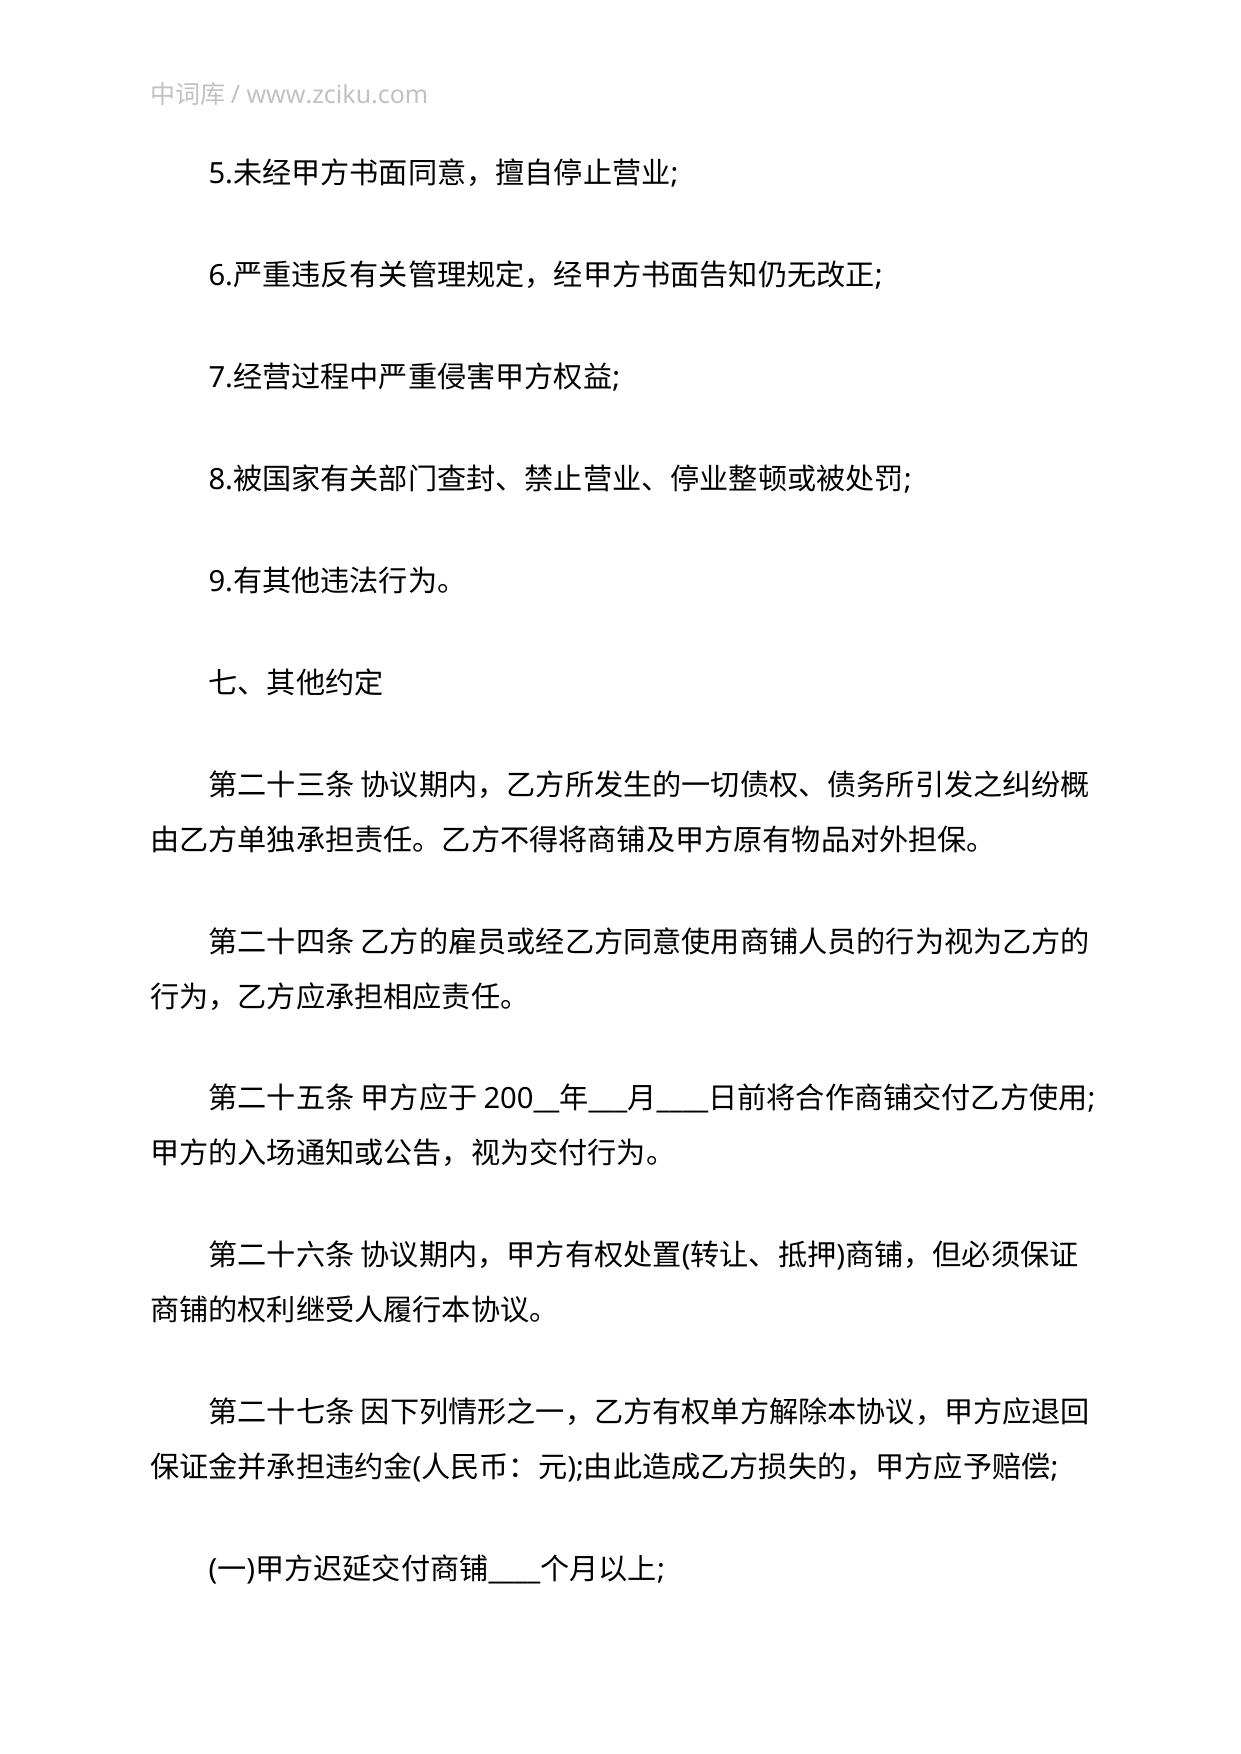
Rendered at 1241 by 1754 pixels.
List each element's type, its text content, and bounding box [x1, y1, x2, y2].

text 七、其他约定 [150, 660, 1090, 702]
text 9.有其他违法行为。 [150, 558, 1090, 600]
text (一)甲方迟延交付商铺____个月以上; [150, 1545, 1090, 1588]
text 第二十六条 协议期内，甲方有权处置(转让、抵押)商铺，但必须保证商铺的权利继受人履行本协议。 [150, 1232, 1090, 1329]
text 8.被国家有关部门查封、禁止营业、停业整顿或被处罚; [150, 456, 1090, 498]
text 6.严重违反有关管理规定，经甲方书面告知仍无改正; [150, 252, 1090, 294]
text 7.经营过程中严重侵害甲方权益; [150, 354, 1090, 396]
text 第二十四条 乙方的雇员或经乙方同意使用商铺人员的行为视为乙方的行为，乙方应承担相应责任。 [150, 918, 1090, 1016]
text 5.未经甲方书面同意，擅自停止营业; [150, 150, 1090, 192]
text 第二十五条 甲方应于200__年___月____日前将合作商铺交付乙方使用;甲方的入场通知或公告，视为交付行为。 [150, 1075, 1090, 1172]
text 第二十七条 因下列情形之一，乙方有权单方解除本协议，甲方应退回保证金并承担违约金(人民币：元);由此造成乙方损失的，甲方应予赔偿; [150, 1388, 1090, 1486]
text 第二十三条 协议期内，乙方所发生的一切债权、债务所引发之纠纷概由乙方单独承担责任。乙方不得将商铺及甲方原有物品对外担保。 [150, 762, 1090, 859]
